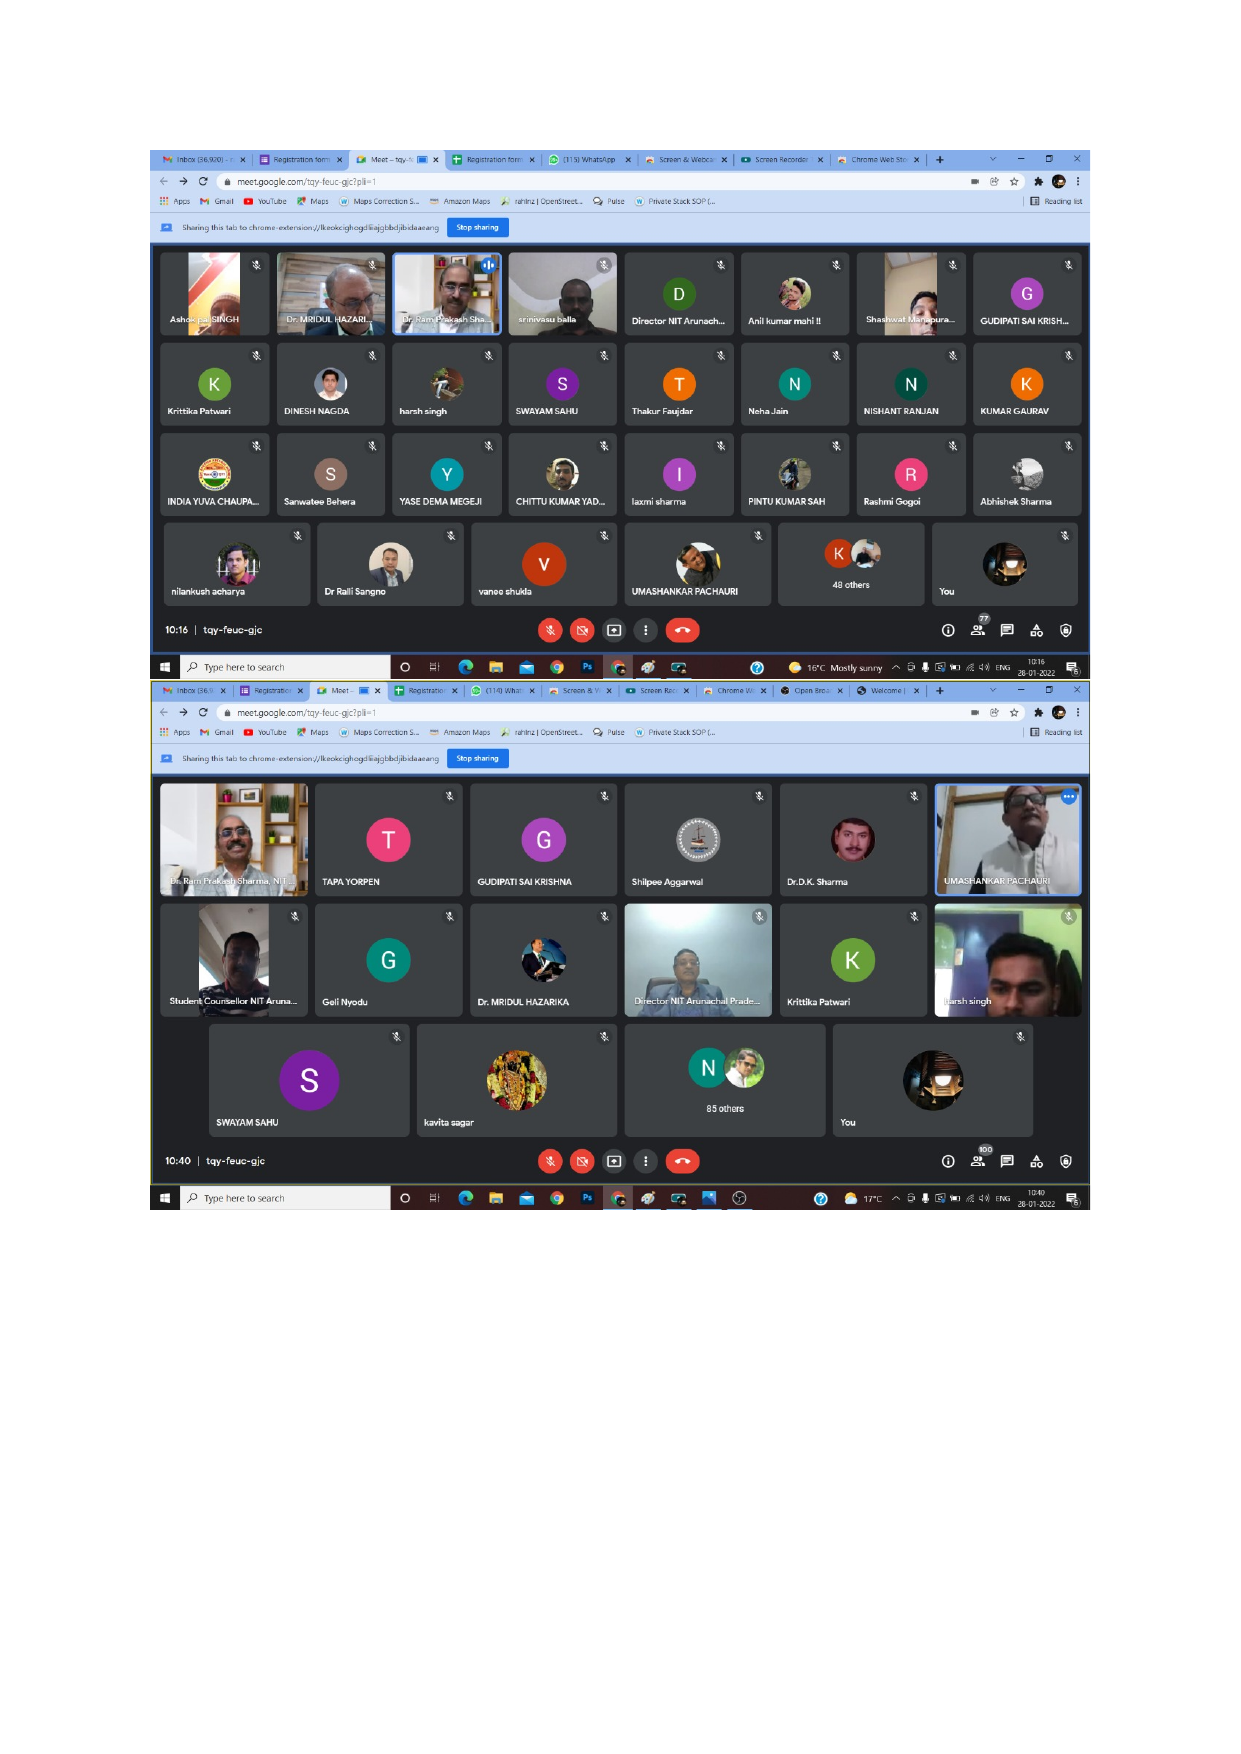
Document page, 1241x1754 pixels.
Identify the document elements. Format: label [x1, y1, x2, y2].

picture [150, 150, 1091, 679]
picture [150, 680, 1091, 1210]
